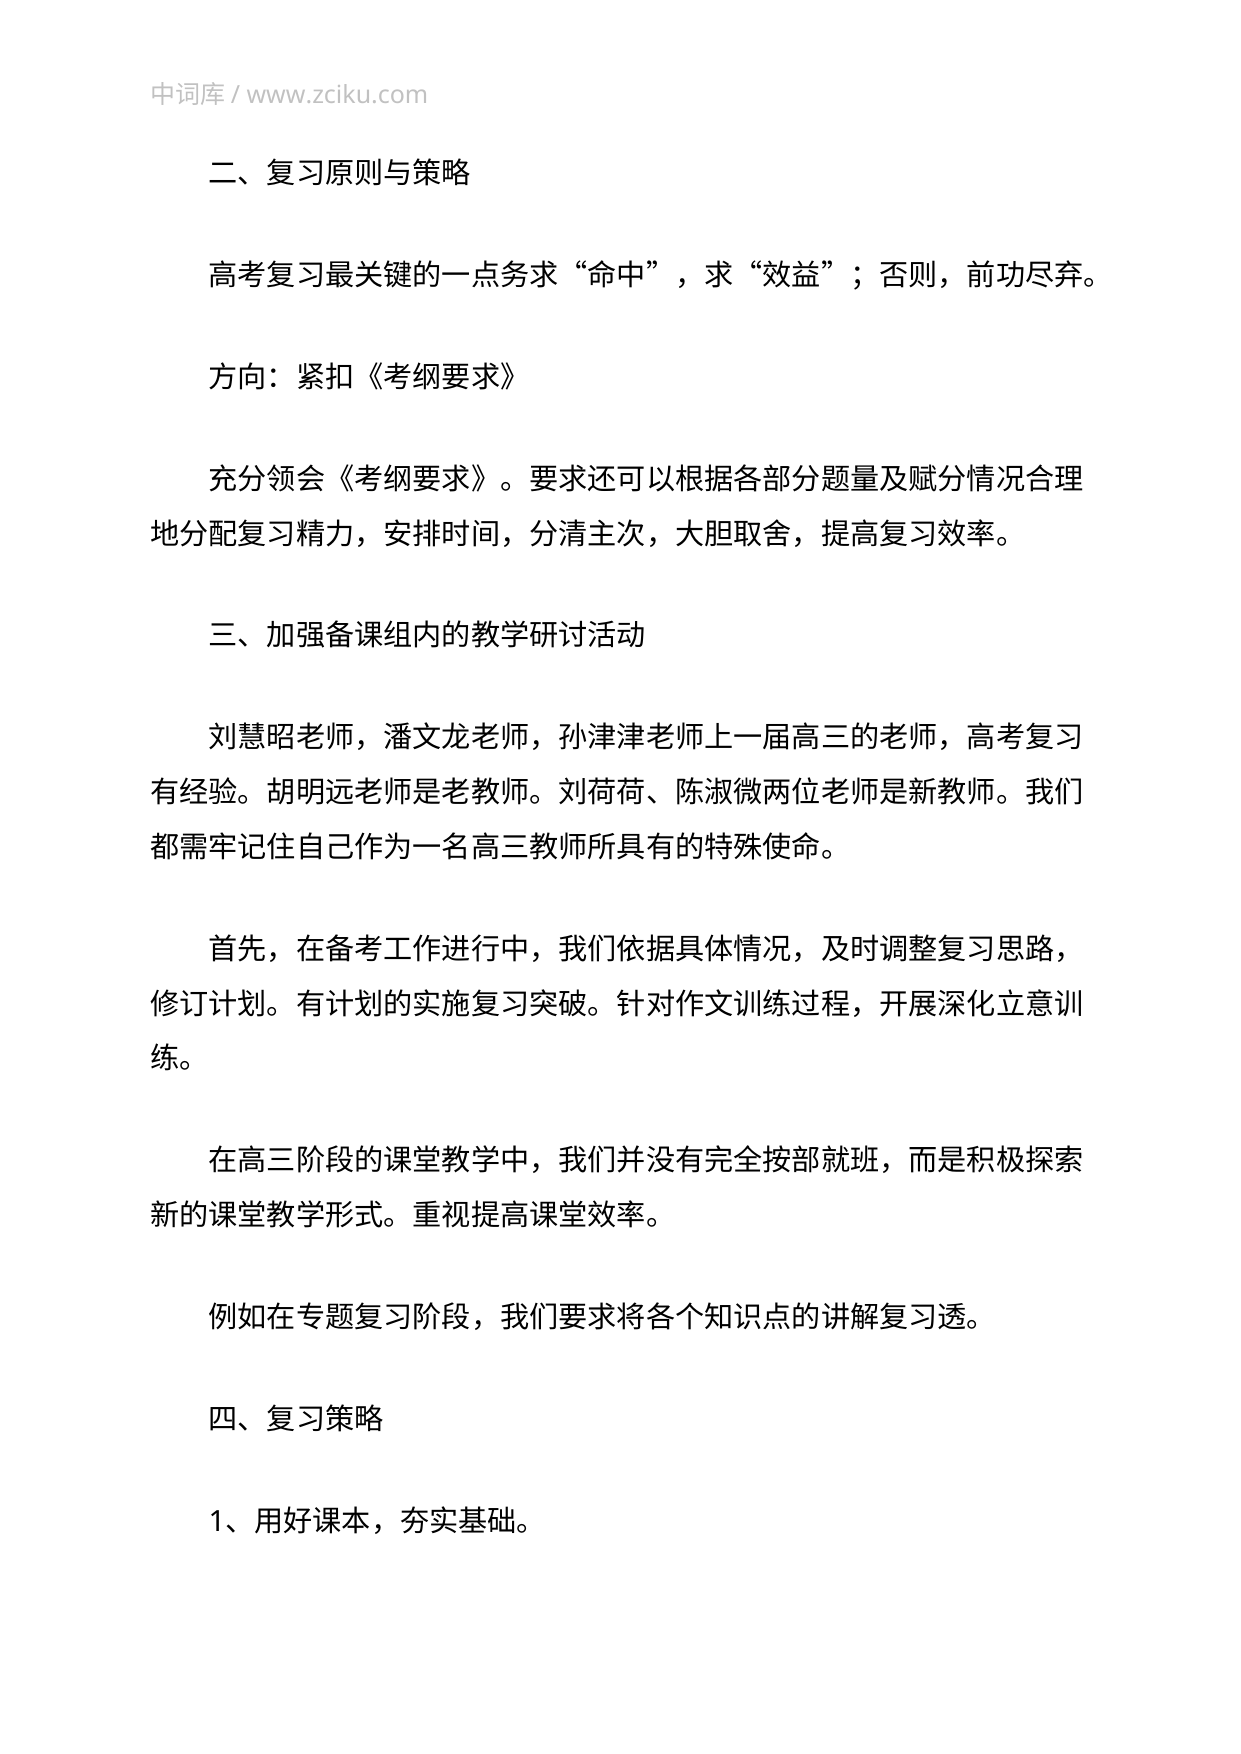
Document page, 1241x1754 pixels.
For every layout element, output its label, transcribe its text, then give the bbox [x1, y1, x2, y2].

text 首先，在备考工作进行中，我们依据具体情况，及时调整复习思路，修订计划。有计划的实施复习突破。针对作文训练过程，开展深化立意训练。 [150, 925, 1090, 1077]
text 充分领会《考纲要求》。要求还可以根据各部分题量及赋分情况合理地分配复习精力，安排时间，分清主次，大胆取舍，提高复习效率。 [150, 455, 1090, 552]
text 例如在专题复习阶段，我们要求将各个知识点的讲解复习透。 [150, 1293, 1090, 1336]
text 二、复习原则与策略 [150, 150, 1090, 192]
text 高考复习最关键的一点务求“命中”，求“效益”；否则，前功尽弃。 [150, 252, 1090, 294]
text 1、用好课本，夯实基础。 [150, 1497, 1090, 1539]
text 四、复习策略 [150, 1395, 1090, 1438]
text 在高三阶段的课堂教学中，我们并没有完全按部就班，而是积极探索新的课堂教学形式。重视提高课堂效率。 [150, 1137, 1090, 1234]
text 方向：紧扣《考纲要求》 [150, 353, 1090, 396]
text 刘慧昭老师，潘文龙老师，孙津津老师上一届高三的老师，高考复习有经验。胡明远老师是老教师。刘荷荷、陈淑微两位老师是新教师。我们都需牢记住自己作为一名高三教师所具有的特殊使命。 [150, 714, 1090, 866]
text 三、加强备课组内的教学研讨活动 [150, 612, 1090, 654]
